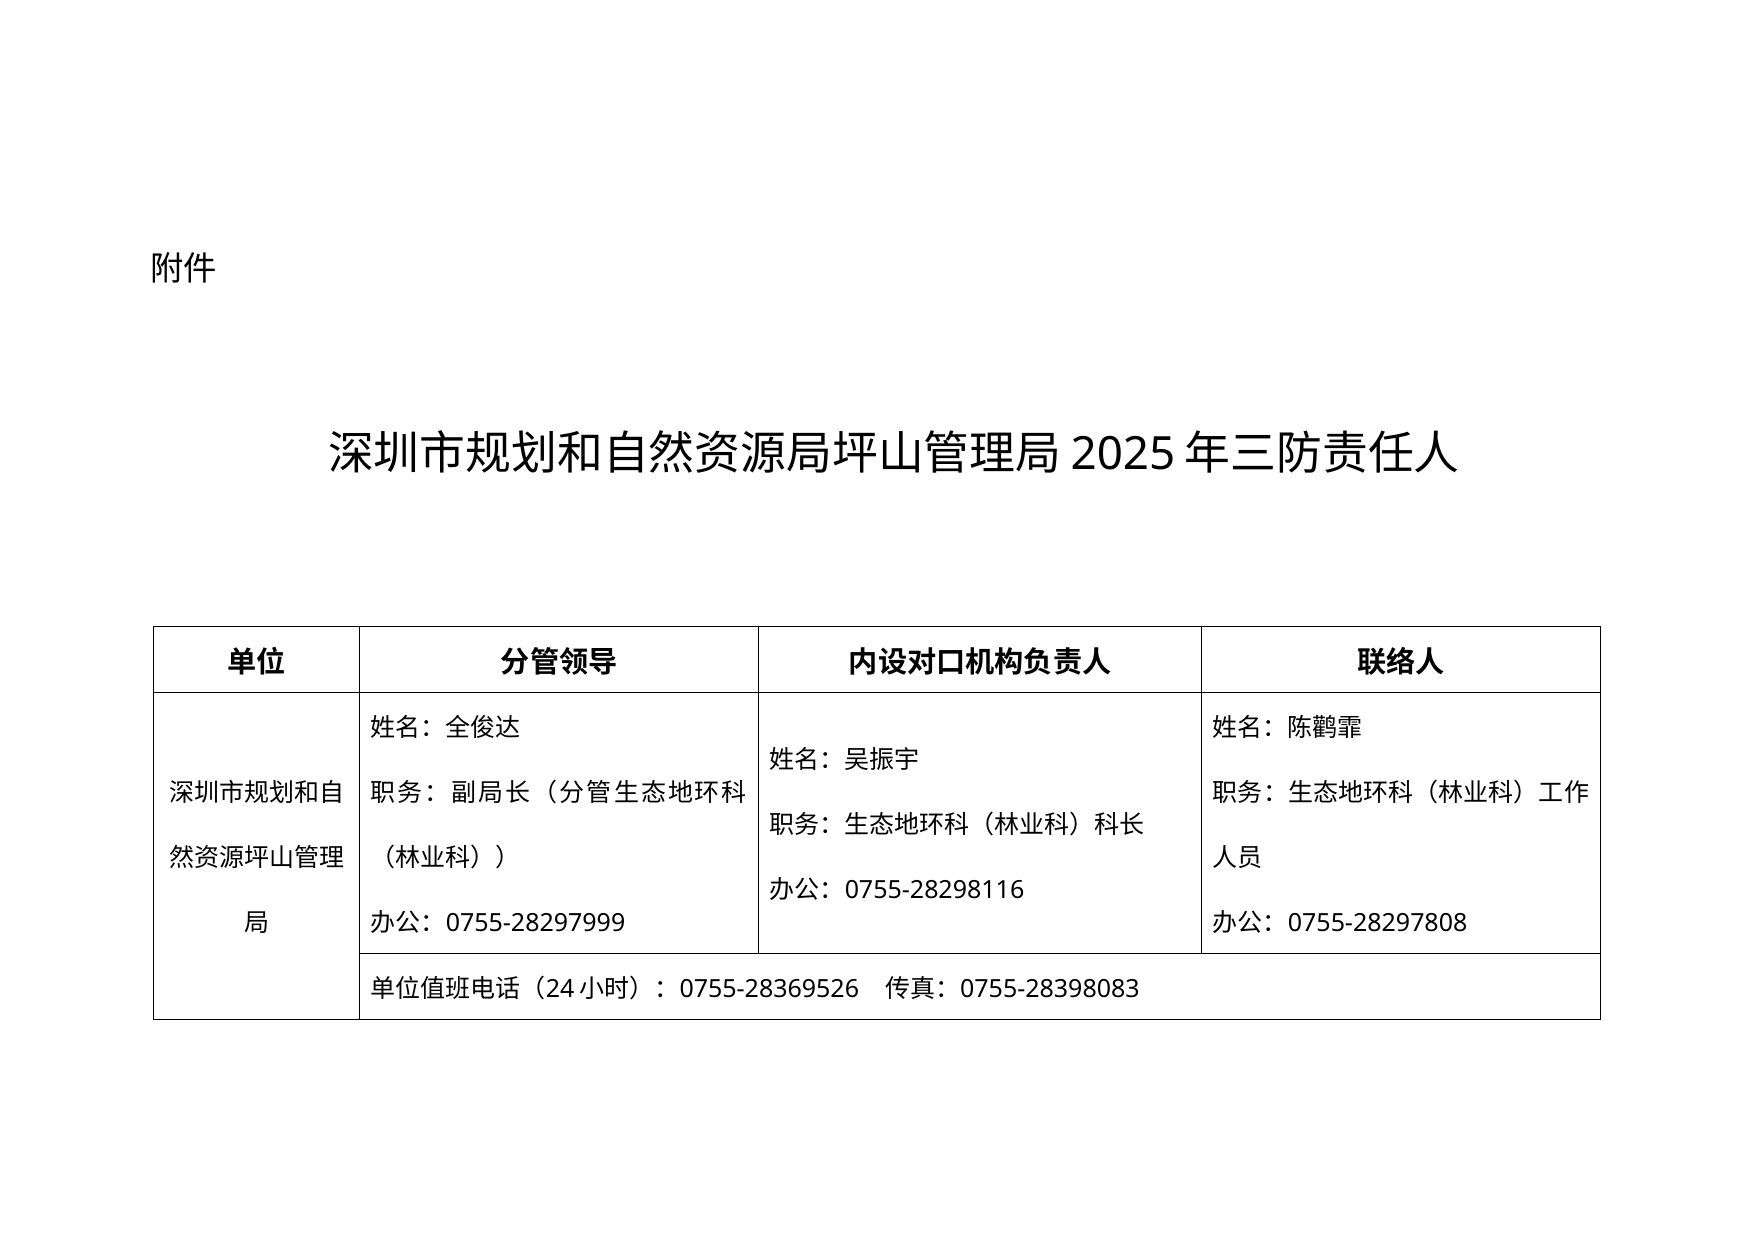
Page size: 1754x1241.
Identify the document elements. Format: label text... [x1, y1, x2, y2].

table_header 单位 [154, 627, 359, 692]
table_cell 姓名：吴振宇 职务：生态地环科（林业科）科长 办公：0755-28298116 [759, 693, 1201, 953]
table_cell 单位值班电话（24小时）：0755-28369526 传真：0755-28398083 [360, 954, 1600, 1019]
table_cell 姓名：陈鹳霏 职务：生态地环科（林业科）工作人员 办公：0755-28297808 [1202, 693, 1600, 953]
table_header 内设对口机构负责人 [759, 627, 1201, 692]
subtitle 附件 [150, 233, 1604, 298]
subtitle 深圳市规划和自然资源局坪山管理局2025年三防责任人 [183, 401, 1604, 498]
table_cell 姓名：全俊达 职务：副局长（分管生态地环科（林业科）） 办公：0755-28297999 [360, 693, 758, 953]
table_header 分管领导 [360, 627, 758, 692]
table_cell 深圳市规划和自然资源坪山管理局 [154, 693, 359, 1019]
table_header 联络人 [1202, 627, 1600, 692]
